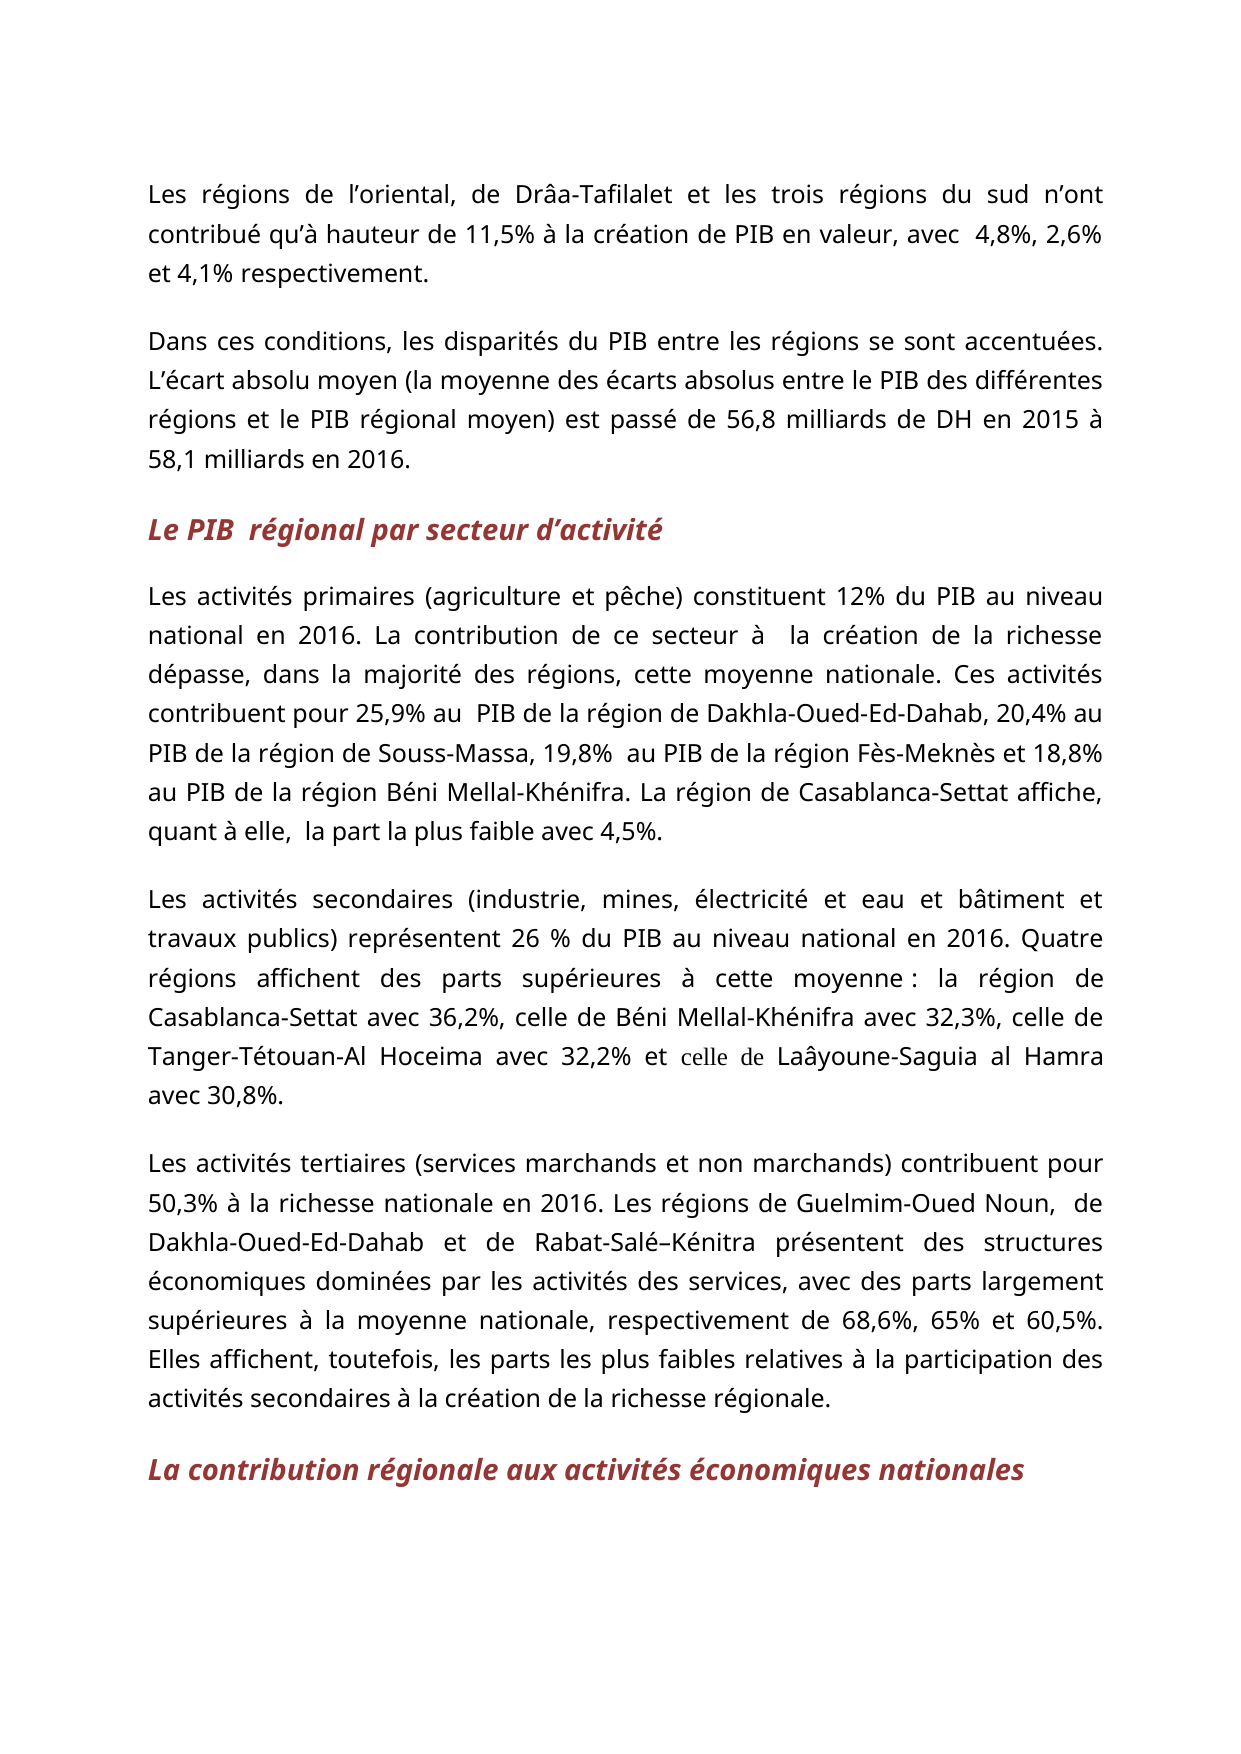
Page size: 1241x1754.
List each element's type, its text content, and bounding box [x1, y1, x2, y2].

text Dans ces conditions, les disparités du PIB entre les régions se sont accentuées. L’écart absolu moyen (la moyenne des écarts absolus entre le PIB des différentes régions et le PIB régional moyen) est passé de 56,8 milliards de DH en 2015 à 58,1 milliards en 2016. [148, 324, 1104, 475]
text Le PIB régional par secteur d’activité [148, 510, 1104, 549]
text Les activités tertiaires (services marchands et non marchands) contribuent pour 50,3% à la richesse nationale en 2016. Les régions de Guelmim-Oued Noun, de Dakhla-Oued-Ed-Dahab et de Rabat-Salé–Kénitra présentent des structures économiques dominées par les activités des services, avec des parts largement supérieures à la moyenne nationale, respectivement de 68,6%, 65% et 60,5%. Elles affichent, toutefois, les parts les plus faibles relatives à la participation des activités secondaires à la création de la richesse régionale. [148, 1146, 1104, 1415]
text Les activités secondaires (industrie, mines, électricité et eau et bâtiment et travaux publics) représentent 26 % du PIB au niveau national en 2016. Quatre régions affichent des parts supérieures à cette moyenne : la région de Casablanca-Settat avec 36,2%, celle de Béni Mellal-Khénifra avec 32,3%, celle de Tanger-Tétouan-Al Hoceima avec 32,2% et celle de Laâyoune-Saguia al Hamra avec 30,8%. [148, 882, 1104, 1112]
text La contribution régionale aux activités économiques nationales [148, 1449, 1104, 1489]
text Les activités primaires (agriculture et pêche) constituent 12% du PIB au niveau national en 2016. La contribution de ce secteur à la création de la richesse dépasse, dans la majorité des régions, cette moyenne nationale. Ces activités contribuent pour 25,9% au PIB de la région de Dakhla-Oued-Ed-Dahab, 20,4% au PIB de la région de Souss-Massa, 19,8% au PIB de la région Fès-Meknès et 18,8% au PIB de la région Béni Mellal-Khénifra. La région de Casablanca-Settat affiche, quant à elle, la part la plus faible avec 4,5%. [148, 578, 1104, 848]
text Les régions de l’oriental, de Drâa-Tafilalet et les trois régions du sud n’ont contribué qu’à hauteur de 11,5% à la création de PIB en valeur, avec 4,8%, 2,6% et 4,1% respectivement. [148, 177, 1104, 289]
